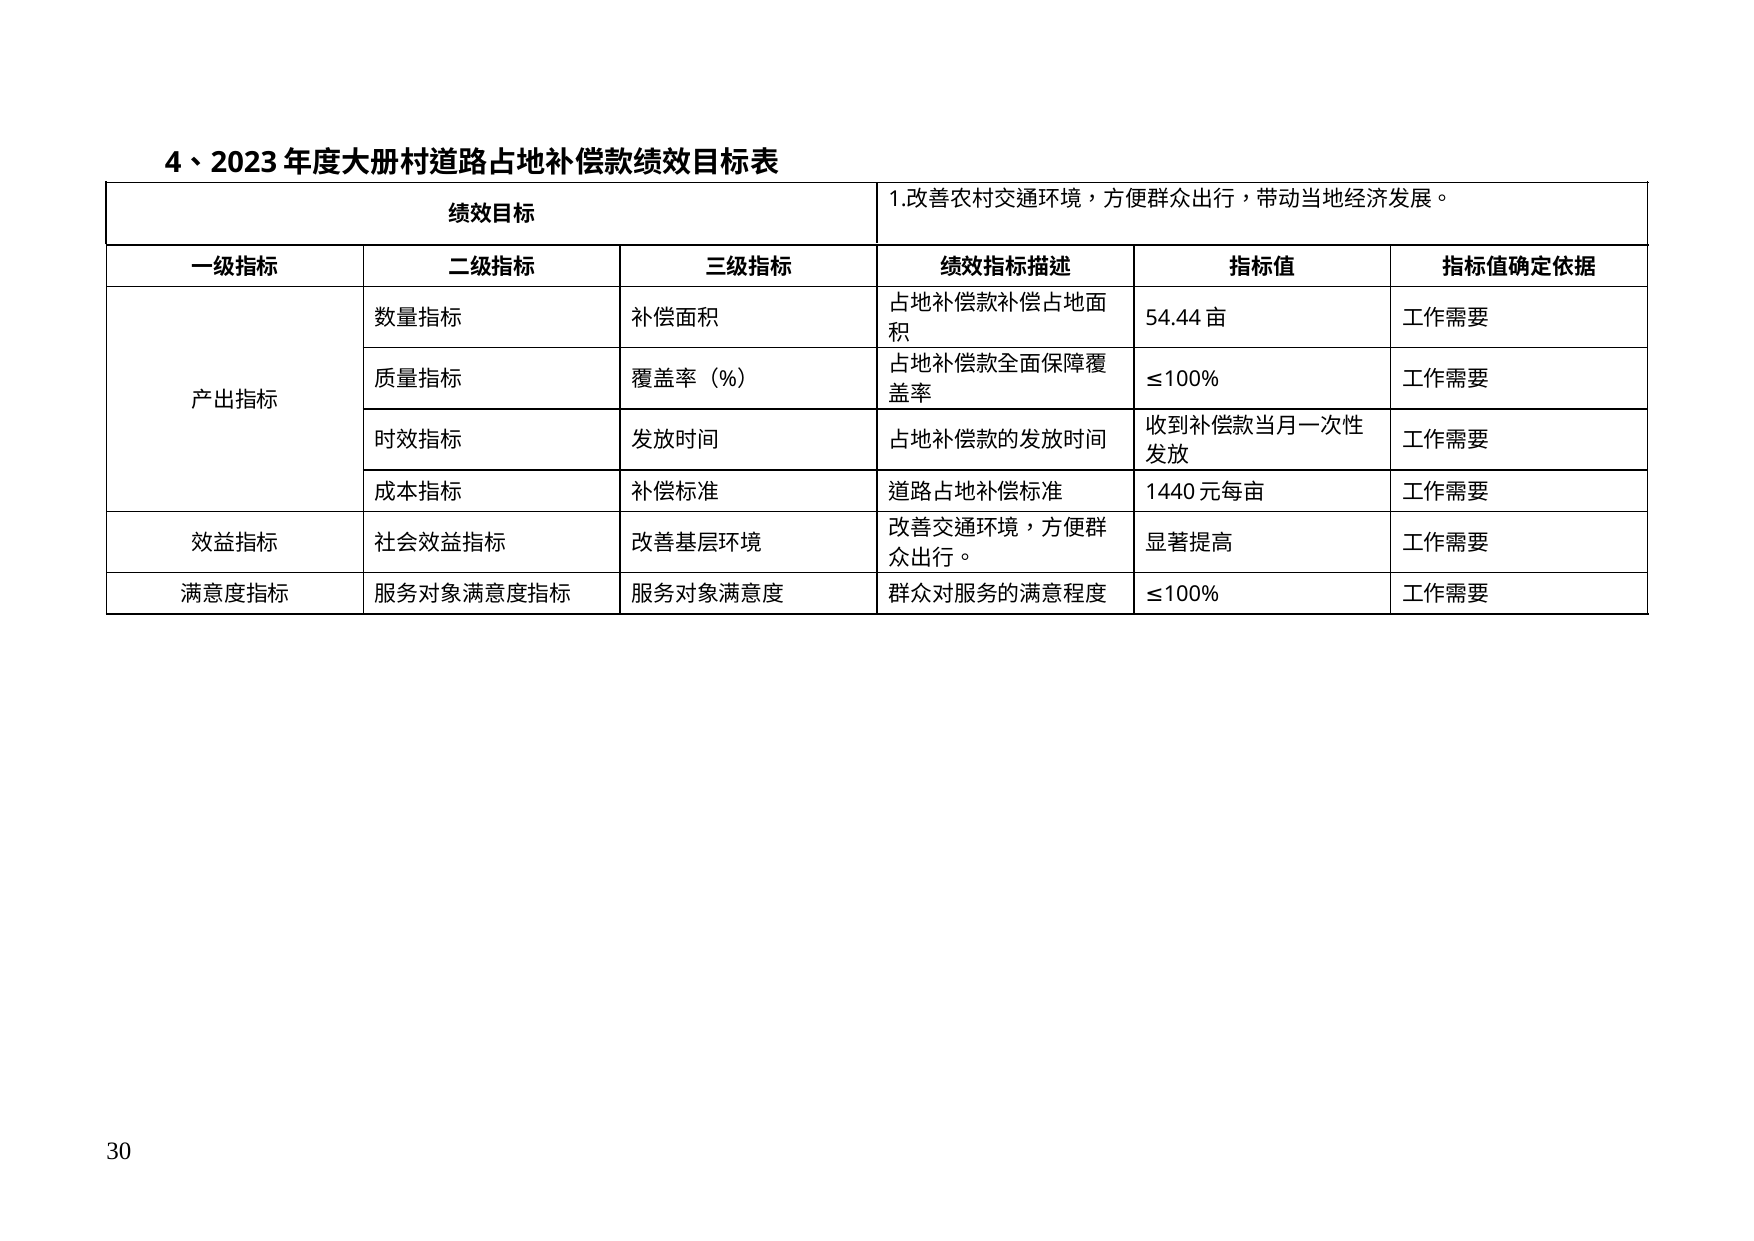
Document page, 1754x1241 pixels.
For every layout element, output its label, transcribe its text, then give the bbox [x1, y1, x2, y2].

table_cell 社会效益指标 [364, 512, 619, 572]
table_cell 1440元每亩 [1135, 471, 1390, 511]
table_header 一级指标 [107, 246, 363, 286]
text 4、2023年度大册村道路占地补偿款绩效目标表 [106, 142, 1648, 181]
table_cell 服务对象满意度指标 [364, 573, 619, 613]
table_cell 工作需要 [1391, 512, 1647, 572]
table_cell 补偿面积 [621, 287, 876, 347]
table_cell 工作需要 [1391, 348, 1647, 408]
table_header 三级指标 [621, 246, 876, 286]
table_cell 发放时间 [621, 410, 876, 469]
table_cell 工作需要 [1391, 287, 1647, 347]
table_cell 数量指标 [364, 287, 619, 347]
table_cell 成本指标 [364, 471, 619, 511]
table_cell 质量指标 [364, 348, 619, 408]
table_header 二级指标 [364, 246, 619, 286]
table_cell 显著提高 [1135, 512, 1390, 572]
table_cell 工作需要 [1391, 573, 1647, 613]
table_cell 补偿标准 [621, 471, 876, 511]
table_header 指标值 [1135, 246, 1390, 286]
table_cell 占地补偿款补偿占地面积 [878, 287, 1133, 347]
table_header 绩效目标 [107, 183, 876, 243]
table_cell 收到补偿款当月一次性发放 [1135, 410, 1390, 469]
table_cell 道路占地补偿标准 [878, 471, 1133, 511]
table_cell 产出指标 [107, 287, 363, 511]
table_cell 群众对服务的满意程度 [878, 573, 1133, 613]
table_cell 占地补偿款全面保障覆盖率 [878, 348, 1133, 408]
table_cell 覆盖率（%） [621, 348, 876, 408]
table_cell ≤100% [1135, 573, 1390, 613]
table_header 绩效指标描述 [878, 246, 1133, 286]
table_cell 占地补偿款的发放时间 [878, 410, 1133, 469]
table_cell ≤100% [1135, 348, 1390, 408]
table_cell 效益指标 [107, 512, 363, 572]
table_cell 满意度指标 [107, 573, 363, 613]
table_cell 改善基层环境 [621, 512, 876, 572]
table_cell 改善交通环境，方便群众出行。 [878, 512, 1133, 572]
table_cell 服务对象满意度 [621, 573, 876, 613]
table_cell 工作需要 [1391, 410, 1647, 469]
table_cell 工作需要 [1391, 471, 1647, 511]
table_header 指标值确定依据 [1391, 246, 1647, 286]
table_cell 54.44亩 [1135, 287, 1390, 347]
table_header 1.改善农村交通环境，方便群众出行，带动当地经济发展。 [878, 183, 1647, 243]
table_cell 时效指标 [364, 410, 619, 469]
